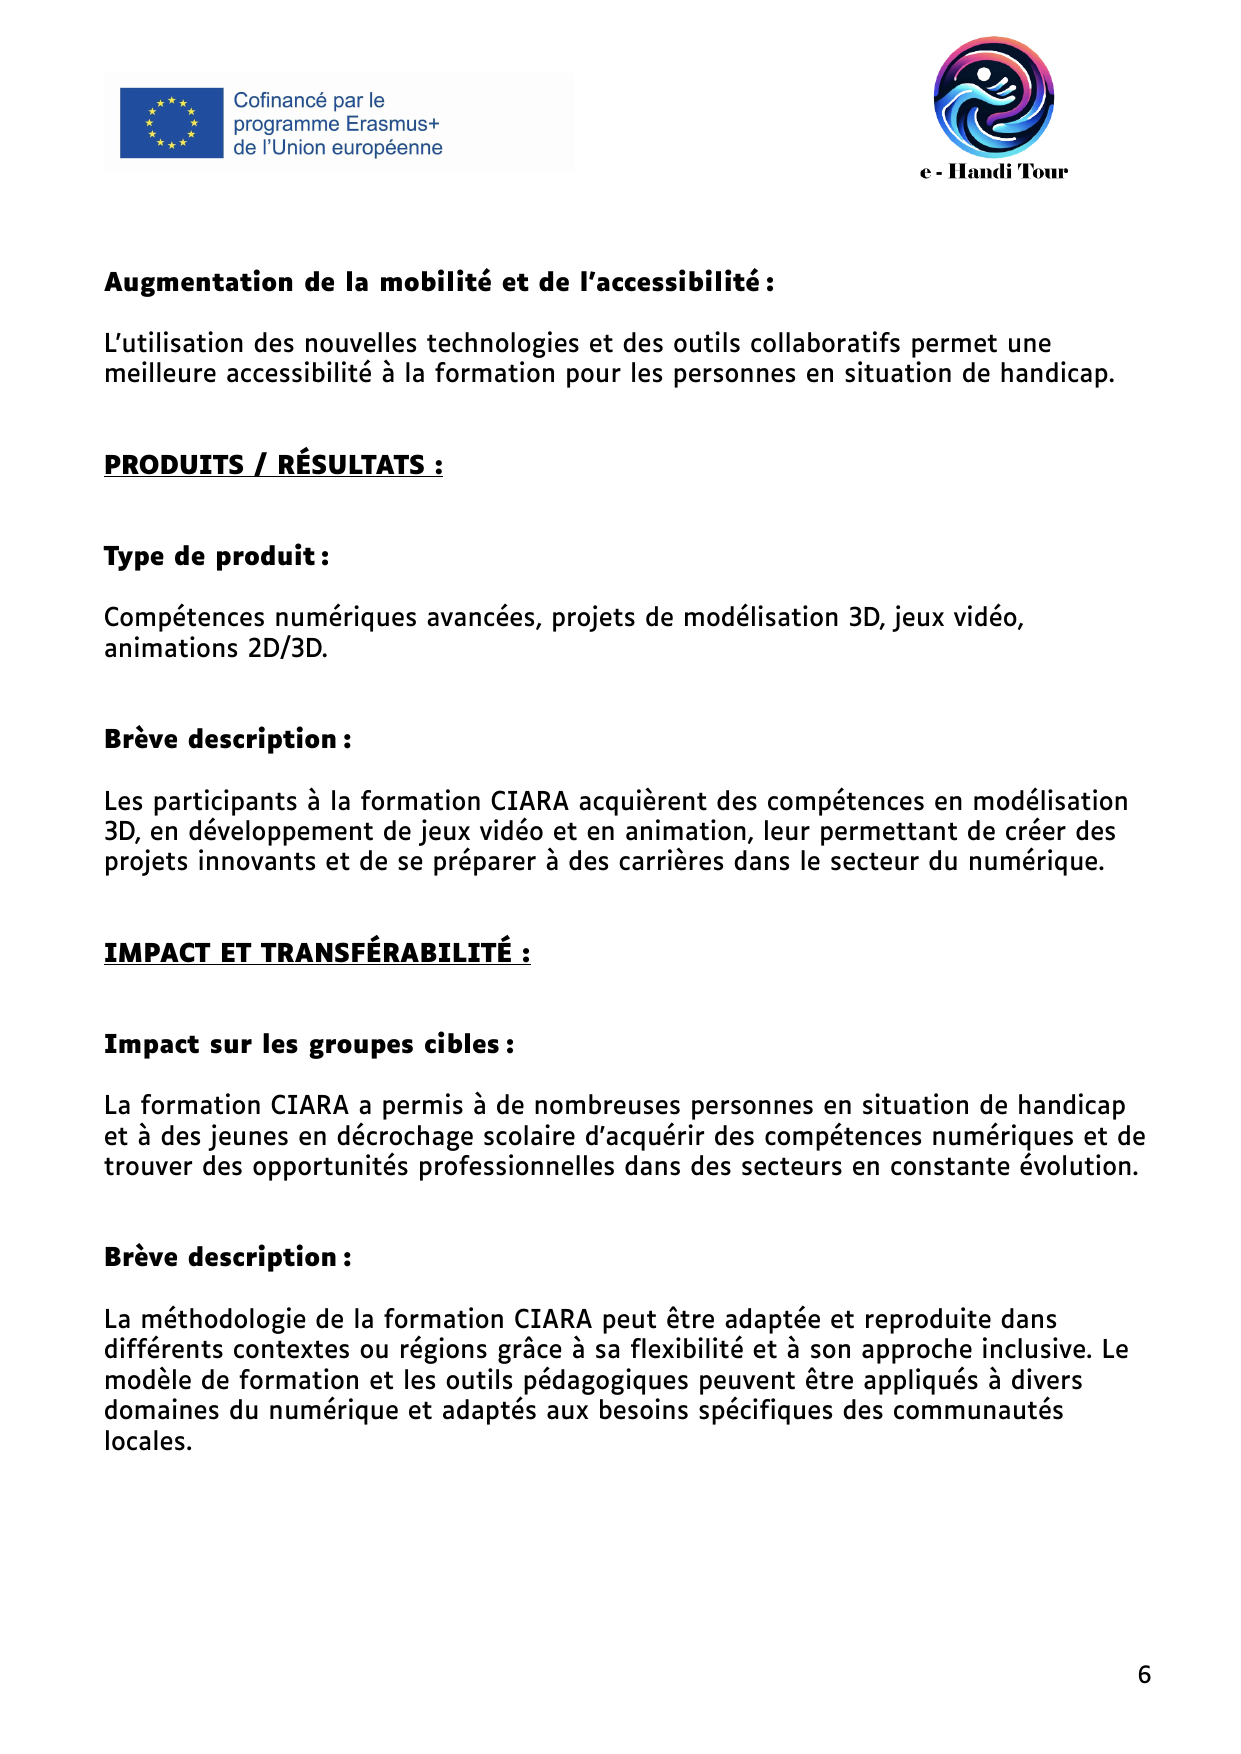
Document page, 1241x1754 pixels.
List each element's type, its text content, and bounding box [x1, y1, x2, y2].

picture [103, 73, 575, 171]
list Brève description : [103, 724, 1152, 755]
subtitle PRODUITS / RÉSULTATS : [103, 449, 1152, 480]
text Les participants à la formation CIARA acquièrent des compétences en modélisation 3D, en développement de jeux vidéo et en animation, leur permettant de créer des projets innovants et de se préparer à des carrières dans le secteur du numérique. [103, 785, 1152, 876]
text Compétences numériques avancées, projets de modélisation 3D, jeux vidéo, animations 2D/3D. [103, 602, 1152, 663]
subtitle IMPACT ET TRANSFÉRABILITÉ : [103, 937, 1152, 968]
text La formation CIARA a permis à de nombreuses personnes en situation de handicap et à des jeunes en décrochage scolaire d'acquérir des compétences numériques et de trouver des opportunités professionnelles dans des secteurs en constante évolution. [103, 1090, 1152, 1181]
list Type de produit : [103, 541, 1152, 572]
list Impact sur les groupes cibles : [103, 1028, 1152, 1059]
list Brève description : [103, 1242, 1152, 1273]
list Augmentation de la mobilité et de l'accessibilité : [103, 266, 1152, 297]
picture [912, 26, 1076, 190]
text La méthodologie de la formation CIARA peut être adaptée et reproduite dans différents contextes ou régions grâce à sa flexibilité et à son approche inclusive. Le modèle de formation et les outils pédagogiques peuvent être appliqués à divers domaines du numérique et adaptés aux besoins spécifiques des communautés locales. [103, 1303, 1152, 1456]
text L'utilisation des nouvelles technologies et des outils collaboratifs permet une meilleure accessibilité à la formation pour les personnes en situation de handicap. [103, 328, 1152, 388]
